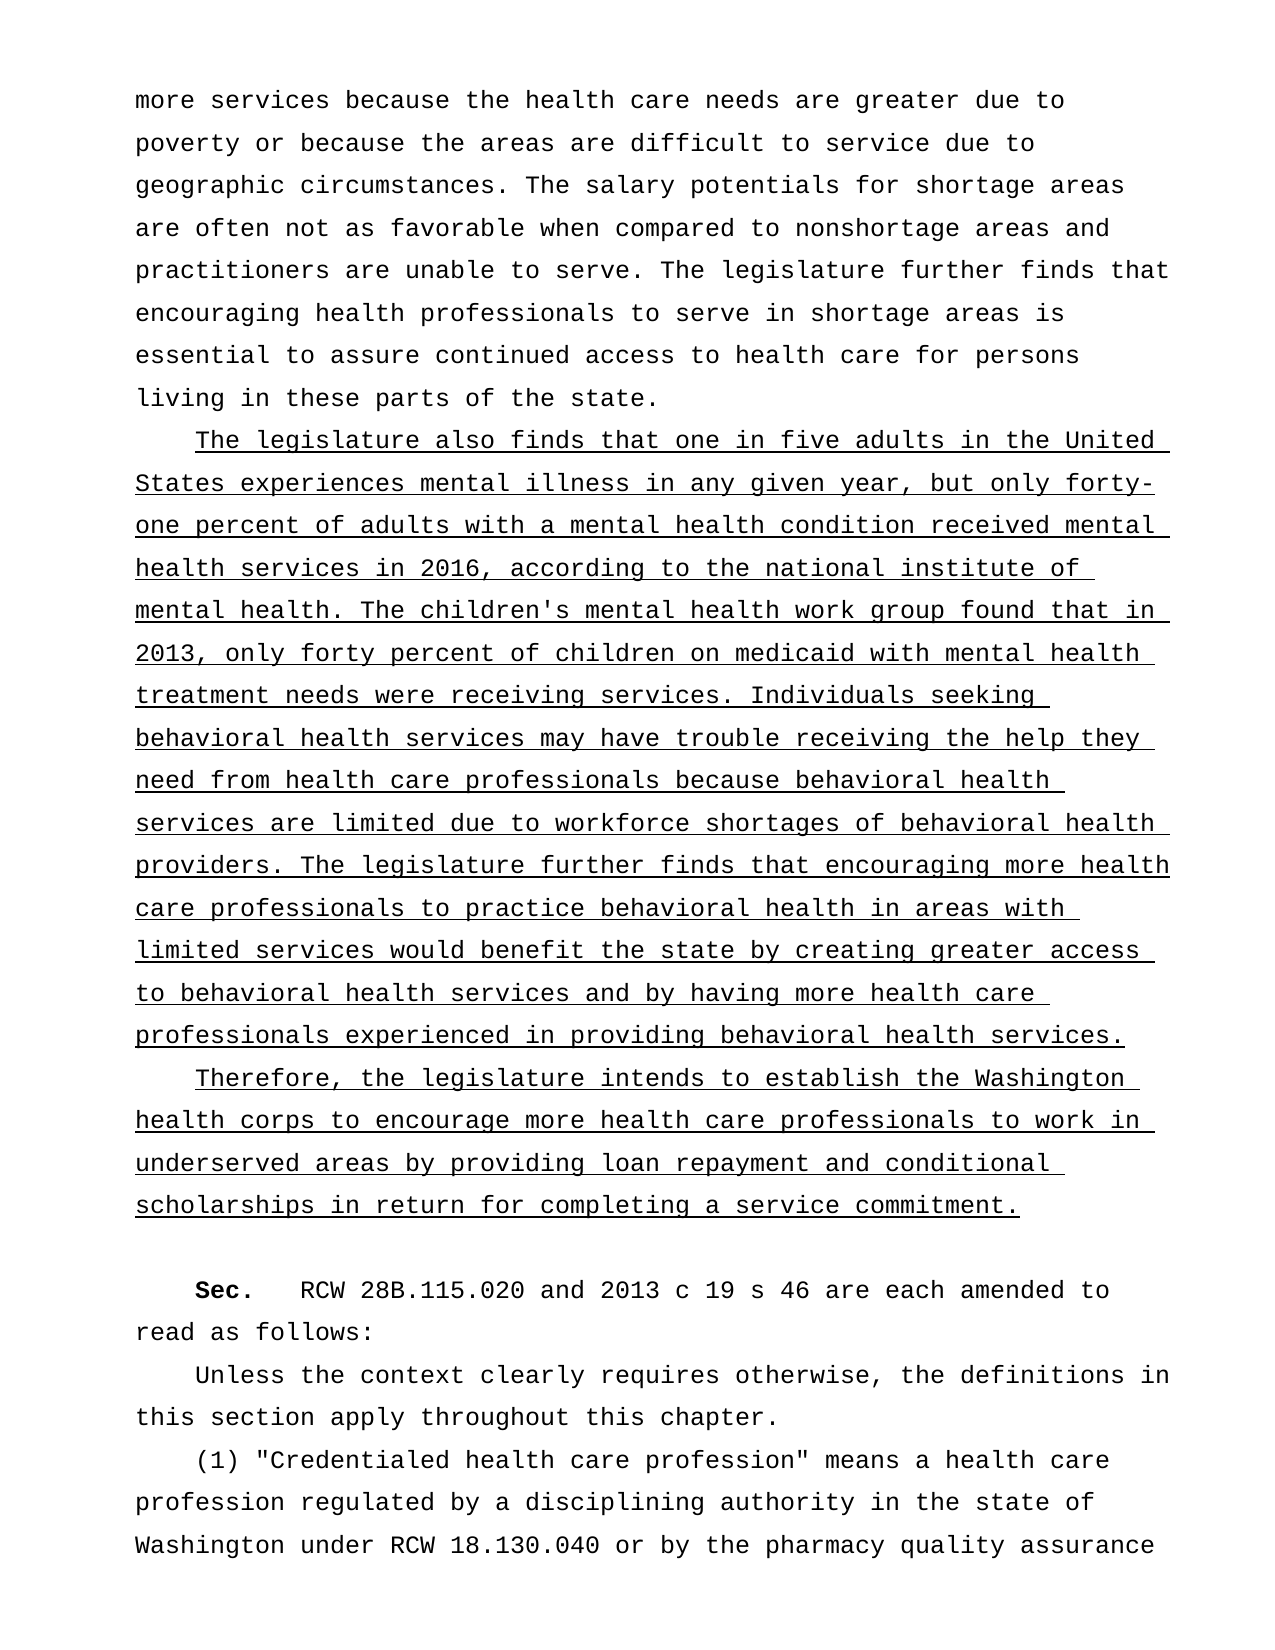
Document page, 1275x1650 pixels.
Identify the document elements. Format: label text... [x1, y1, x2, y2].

text Unless the context clearly requires otherwise, the definitions in this section apply throughout this chapter. [135, 1349, 1170, 1434]
text The legislature also finds that one in five adults in the United States experiences mental illness in any given year, but only forty-one percent of adults with a mental health condition received mental health services in 2016, according to the national institute of mental health. The children's mental health work group found that in 2013, only forty percent of children on medicaid with mental health treatment needs were receiving services. Individuals seeking behavioral health services may have trouble receiving the help they need from health care professionals because behavioral health services are limited due to workforce shortages of behavioral health providers. The legislature further finds that encouraging more health care professionals to practice behavioral health in areas with limited services would benefit the state by creating greater access to behavioral health services and by having more health care professionals experienced in providing behavioral health services. [135, 878, 1170, 1052]
text Therefore, the legislature intends to establish the Washington health corps to encourage more health care professionals to work in underserved areas by providing loan repayment and conditional scholarships in return for completing a service commitment. [135, 1052, 1170, 1222]
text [135, 75, 1170, 415]
text The legislature also finds that one in five adults in the United States experiences mental illness in any given year, but only forty-one percent of adults with a mental health condition received mental health services in 2016, according to the national institute of mental health. The children's mental health work group found that in 2013, only forty percent of children on medicaid with mental health treatment needs were receiving services. Individuals seeking behavioral health services may have trouble receiving the help they need from health care professionals because behavioral health services are limited due to workforce shortages of behavioral health providers. The legislature further finds that encouraging more health care professionals to practice behavioral health in areas with limited services would benefit the state by creating greater access to behavioral health services and by having more health care professionals experienced in providing behavioral health services. [135, 415, 1170, 536]
text The legislature also finds that one in five adults in the United States experiences mental illness in any given year, but only forty-one percent of adults with a mental health condition received mental health services in 2016, according to the national institute of mental health. The children's mental health work group found that in 2013, only forty percent of children on medicaid with mental health treatment needs were receiving services. Individuals seeking behavioral health services may have trouble receiving the help they need from health care professionals because behavioral health services are limited due to workforce shortages of behavioral health providers. The legislature further finds that encouraging more health care professionals to practice behavioral health in areas with limited services would benefit the state by creating greater access to behavioral health services and by having more health care professionals experienced in providing behavioral health services. [135, 538, 1170, 621]
text Sec. RCW 28B.115.020 and 2013 c 19 s 46 are each amended to read as follows: [135, 1264, 1170, 1349]
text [135, 1434, 1170, 1562]
text The legislature also finds that one in five adults in the United States experiences mental illness in any given year, but only forty-one percent of adults with a mental health condition received mental health services in 2016, according to the national institute of mental health. The children's mental health work group found that in 2013, only forty percent of children on medicaid with mental health treatment needs were receiving services. Individuals seeking behavioral health services may have trouble receiving the help they need from health care professionals because behavioral health services are limited due to workforce shortages of behavioral health providers. The legislature further finds that encouraging more health care professionals to practice behavioral health in areas with limited services would benefit the state by creating greater access to behavioral health services and by having more health care professionals experienced in providing behavioral health services. [135, 623, 1170, 834]
